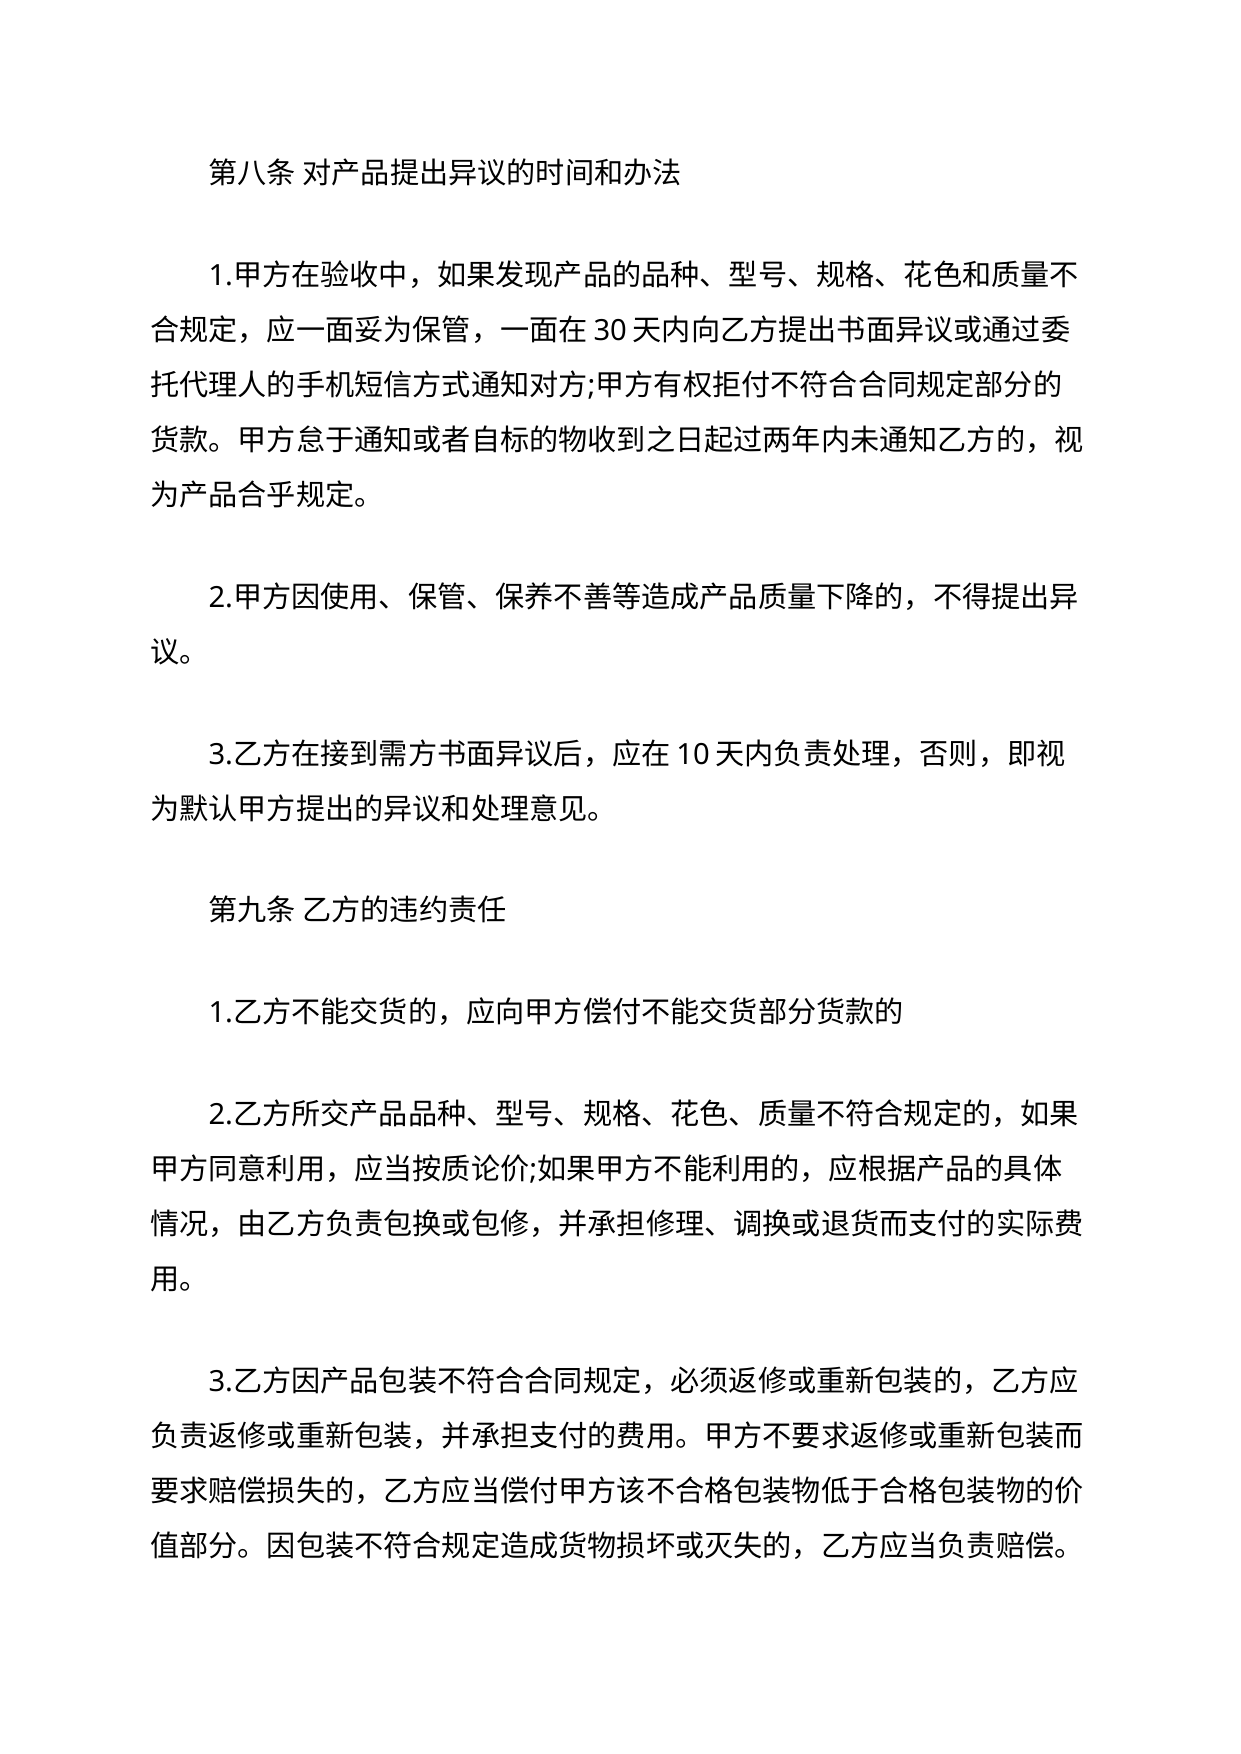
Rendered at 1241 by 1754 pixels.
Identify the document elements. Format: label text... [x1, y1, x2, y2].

text 第八条 对产品提出异议的时间和办法 [150, 150, 1090, 192]
text 1.甲方在验收中，如果发现产品的品种、型号、规格、花色和质量不合规定，应一面妥为保管，一面在30天内向乙方提出书面异议或通过委托代理人的手机短信方式通知对方;甲方有权拒付不符合合同规定部分的货款。甲方怠于通知或者自标的物收到之日起过两年内未通知乙方的，视为产品合乎规定。 [150, 252, 1090, 514]
text 3.乙方因产品包装不符合合同规定，必须返修或重新包装的，乙方应负责返修或重新包装，并承担支付的费用。甲方不要求返修或重新包装而要求赔偿损失的，乙方应当偿付甲方该不合格包装物低于合格包装物的价值部分。因包装不符合规定造成货物损坏或灭失的，乙方应当负责赔偿。 [150, 1357, 1090, 1564]
text 第九条 乙方的违约责任 [150, 887, 1090, 929]
text 1.乙方不能交货的，应向甲方偿付不能交货部分货款的 [150, 989, 1090, 1031]
text 3.乙方在接到需方书面异议后，应在10天内负责处理，否则，即视为默认甲方提出的异议和处理意见。 [150, 730, 1090, 827]
text 2.甲方因使用、保管、保养不善等造成产品质量下降的，不得提出异议。 [150, 573, 1090, 671]
text 2.乙方所交产品品种、型号、规格、花色、质量不符合规定的，如果甲方同意利用，应当按质论价;如果甲方不能利用的，应根据产品的具体情况，由乙方负责包换或包修，并承担修理、调换或退货而支付的实际费用。 [150, 1091, 1090, 1298]
